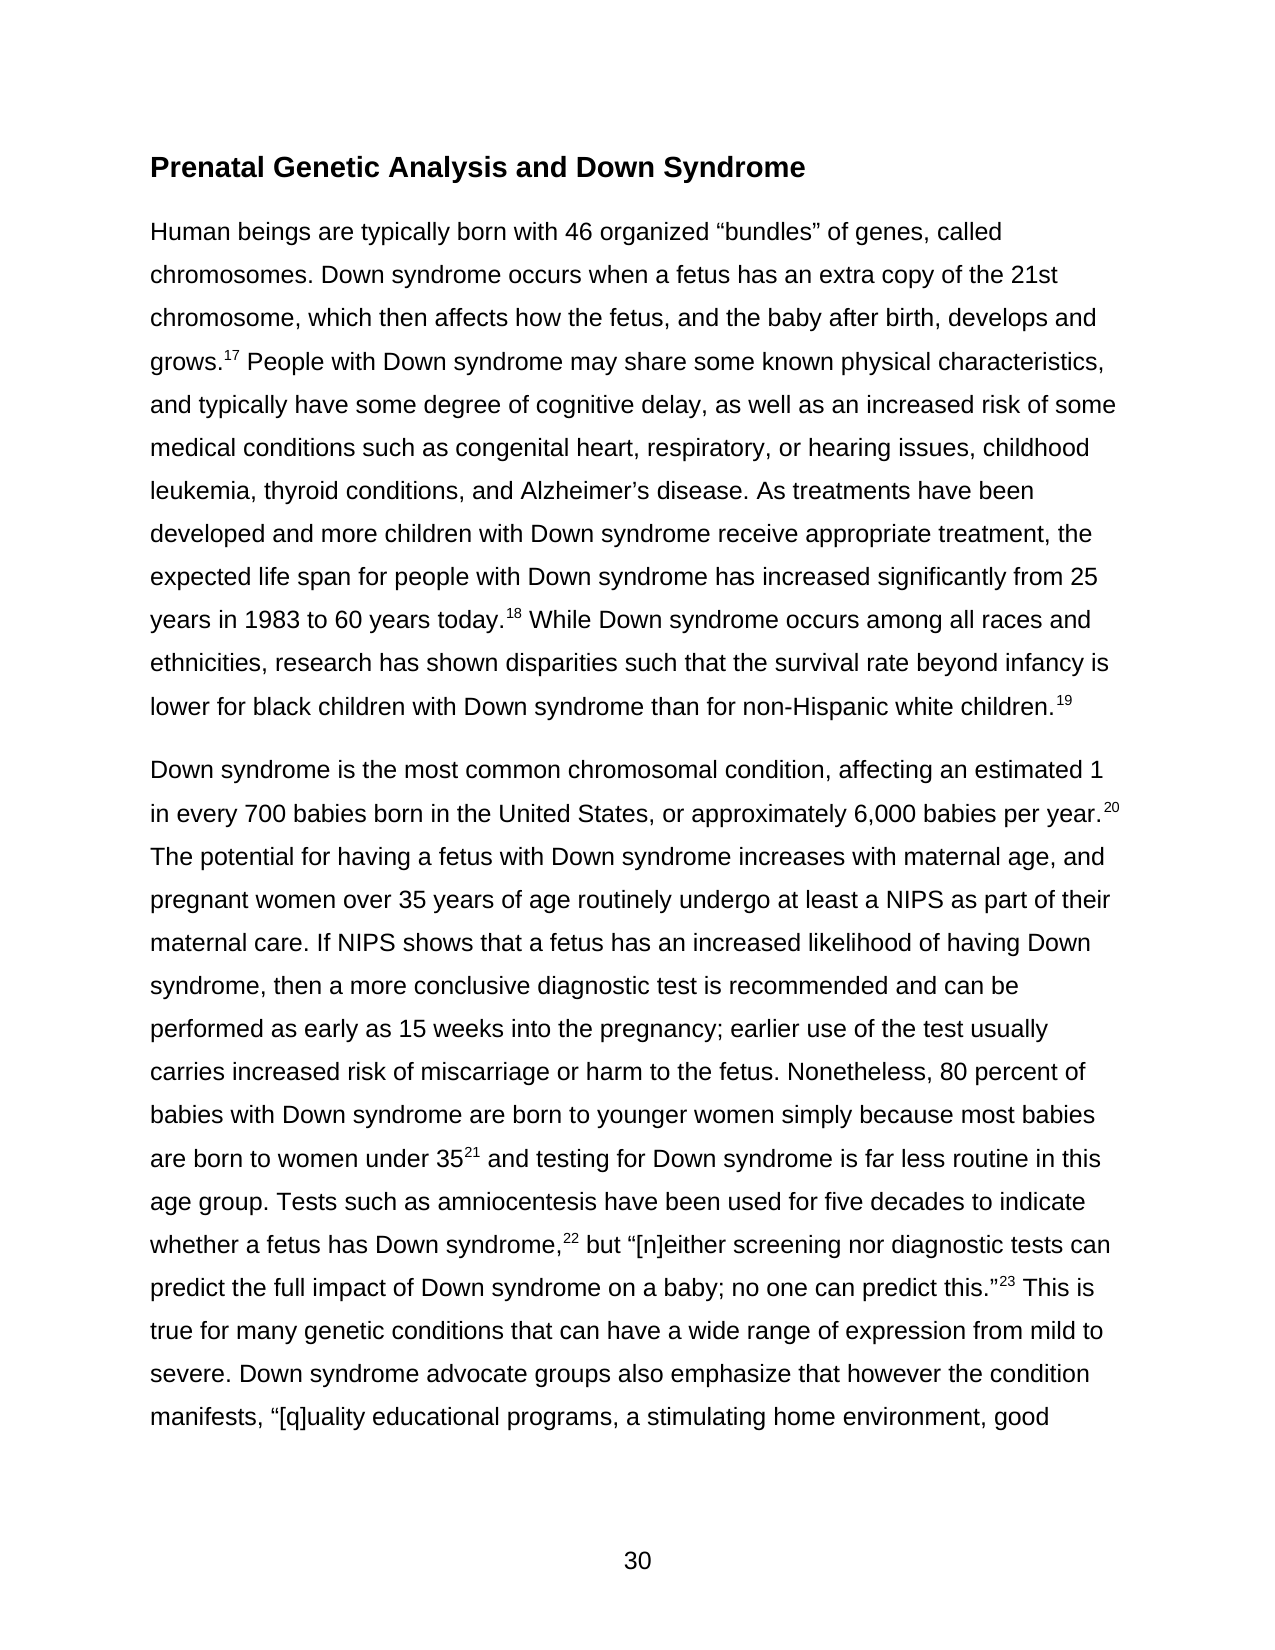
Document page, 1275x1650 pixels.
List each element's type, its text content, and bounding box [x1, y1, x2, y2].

subtitle Prenatal Genetic Analysis and Down Syndrome [150, 150, 1125, 183]
text Human beings are typically born with 46 organized “bundles” of genes, called chromosomes. Down syndrome occurs when a fetus has an extra copy of the 21st chromosome, which then affects how the fetus, and the baby after birth, develops and grows. People with Down syndrome may share some known physical characteristics, and typically have some degree of cognitive delay, as well as an increased risk of some medical conditions such as congenital heart, respiratory, or hearing issues, childhood leukemia, thyroid conditions, and Alzheimer’s disease. As treatments have been developed and more children with Down syndrome receive appropriate treatment, the expected life span for people with Down syndrome has increased significantly from 25 years in 1983 to 60 years today. While Down syndrome occurs among all races and ethnicities, research has shown disparities such that the survival rate beyond infancy is lower for black children with Down syndrome than for non-Hispanic white children. [150, 217, 1125, 720]
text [150, 755, 1125, 1431]
